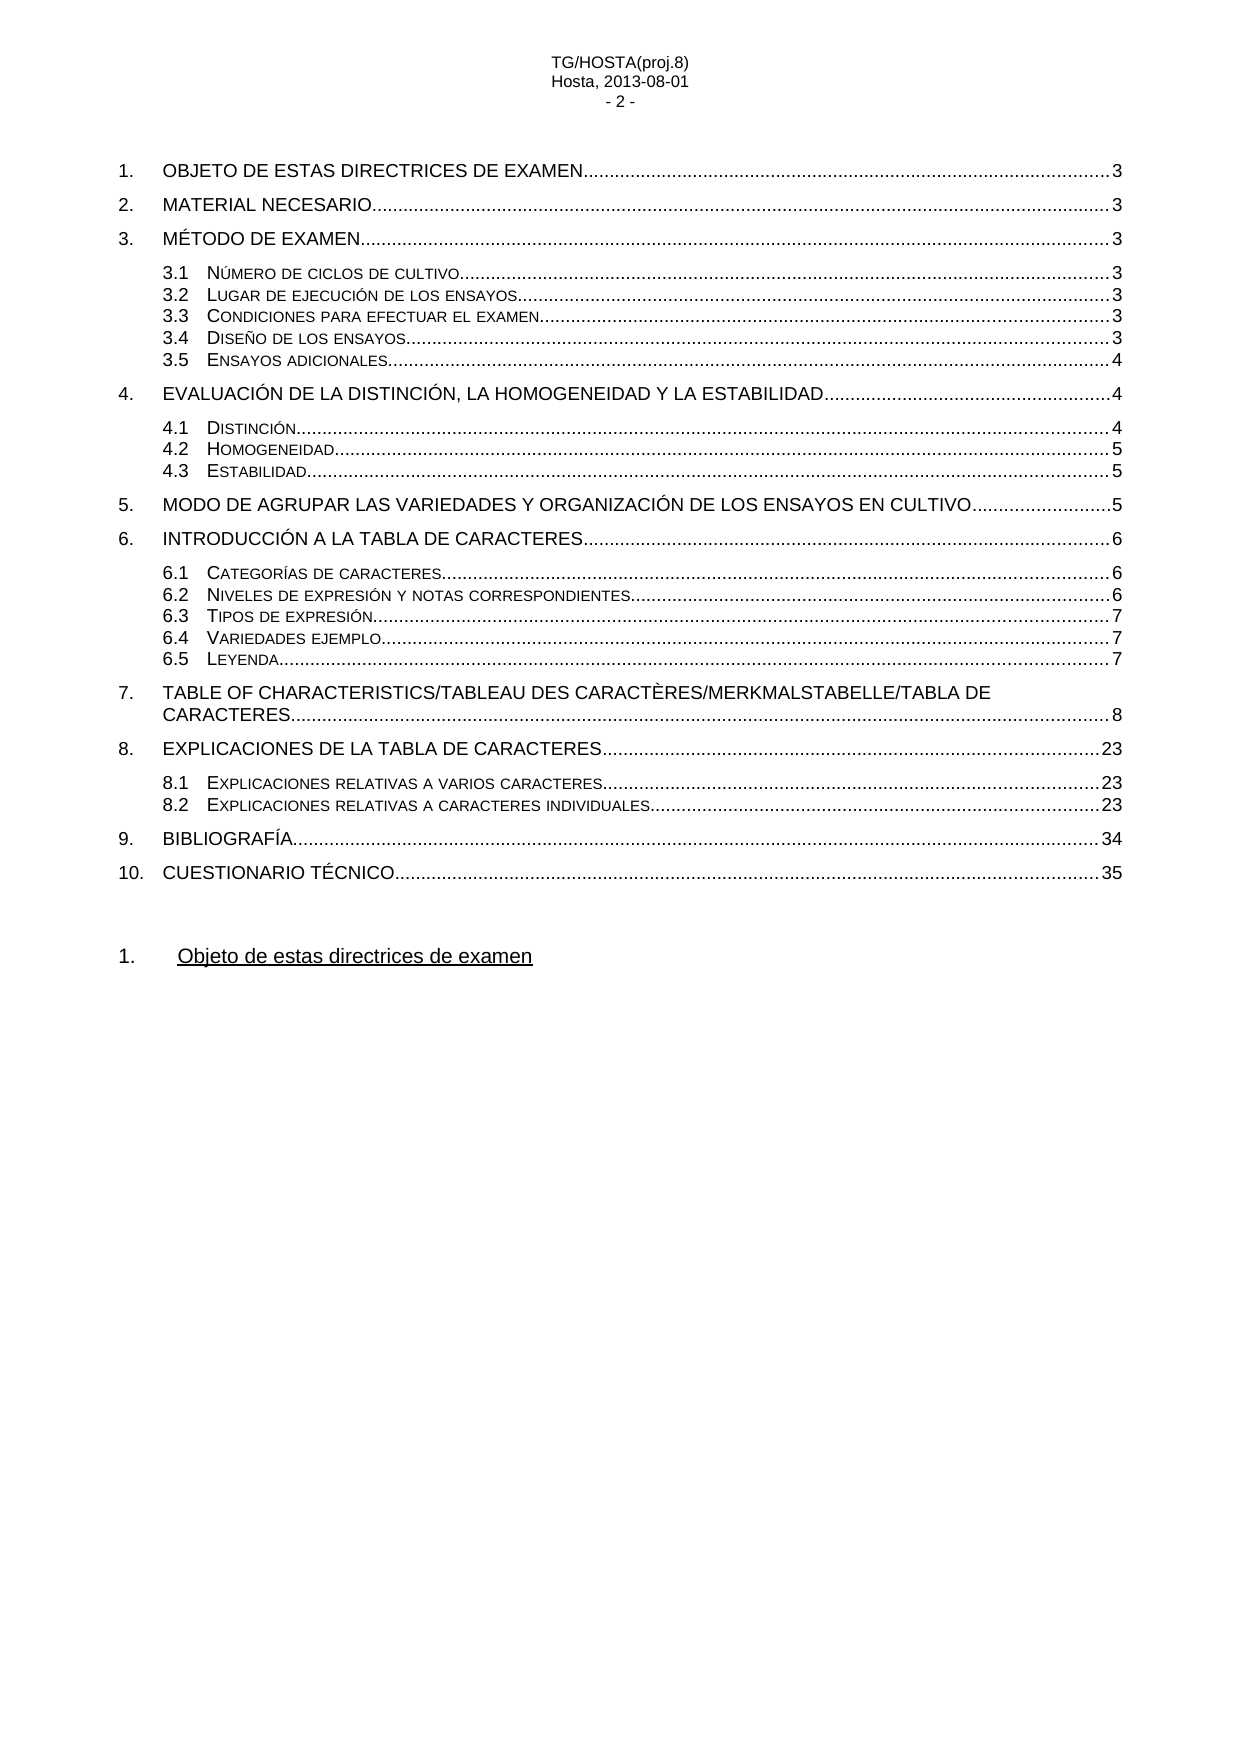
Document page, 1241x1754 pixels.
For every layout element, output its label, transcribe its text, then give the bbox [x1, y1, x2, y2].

text 6.1 Categorías de caracteres 6 [162, 562, 1033, 583]
text 6.5 Leyenda 7 [162, 648, 1033, 670]
text 4.1 Distinción 4 [162, 417, 1033, 438]
text 8.1 Explicaciones relativas a varios caracteres 23 [162, 772, 1033, 793]
text 4. Evaluación de la distinción, la homogeneidad y la estabilidad 4 [118, 382, 1033, 404]
text 3. Método de examen 3 [118, 228, 1033, 250]
subtitle Objeto de estas directrices de examen [118, 943, 1122, 967]
text 6.2 Niveles de expresión y notas correspondientes 6 [162, 583, 1033, 605]
text 3.3 Condiciones para efectuar el examen 3 [162, 305, 1033, 327]
text 3.4 Diseño de los ensayos 3 [162, 327, 1033, 348]
text 9. Bibliografía 34 [118, 827, 1033, 849]
text 2. Material necesario 3 [118, 194, 1033, 216]
text 3.1 Número de ciclos de cultivo 3 [162, 262, 1033, 284]
text 6. Introducción a la tabla de caracteres 6 [118, 528, 1033, 549]
text 1. Objeto de estas directrices de examen 3 [118, 160, 1033, 182]
text 6.4 Variedades ejemplo 7 [162, 627, 1033, 648]
text 7. Table of Characteristics/Tableau des caractères/Merkmalstabelle/Tabla de caracteres 8 [118, 682, 1033, 725]
text 3.5 Ensayos adicionales 4 [162, 348, 1033, 370]
text 3.2 Lugar de ejecución de los ensayos 3 [162, 284, 1033, 305]
text 10. Cuestionario Técnico 35 [118, 862, 1033, 883]
text 6.3 Tipos de expresión 7 [162, 605, 1033, 627]
text 4.2 Homogeneidad 5 [162, 438, 1033, 460]
text 4.3 Estabilidad 5 [162, 460, 1033, 481]
text 8. Explicaciones de la tabla de caracteres 23 [118, 738, 1033, 759]
text 5. Modo de agrupar las variedades y organización de los ensayos en cultivo 5 [118, 494, 1033, 515]
text 8.2 Explicaciones relativas a caracteres individuales 23 [162, 793, 1033, 815]
